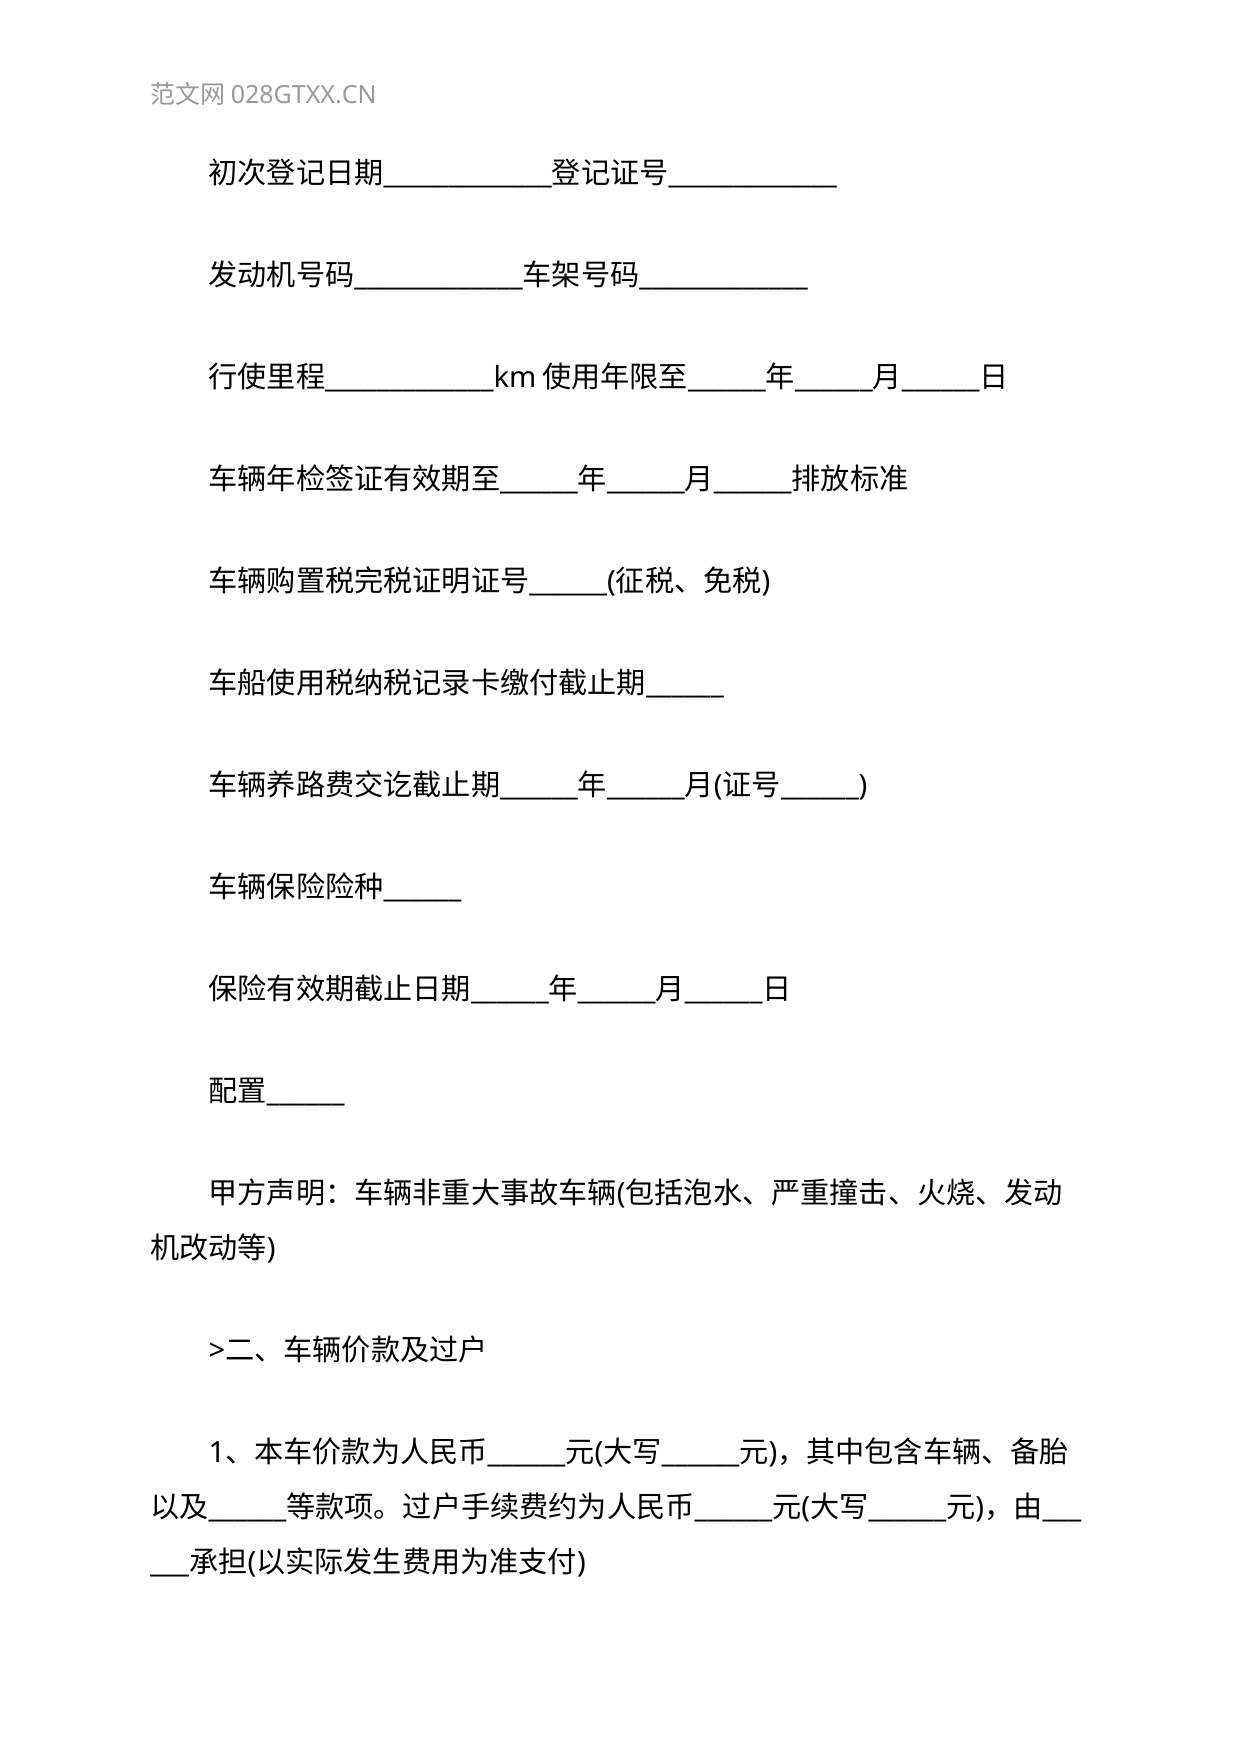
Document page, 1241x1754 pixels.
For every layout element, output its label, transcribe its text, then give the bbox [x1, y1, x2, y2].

text 1、本车价款为人民币______元(大写______元)，其中包含车辆、备胎以及______等款项。过户手续费约为人民币______元(大写______元)，由______承担(以实际发生费用为准支付) [150, 1429, 1090, 1581]
text 保险有效期截止日期______年______月______日 [150, 966, 1090, 1008]
text 车辆养路费交讫截止期______年______月(证号______) [150, 762, 1090, 804]
text 车船使用税纳税记录卡缴付截止期______ [150, 660, 1090, 702]
text 甲方声明：车辆非重大事故车辆(包括泡水、严重撞击、火烧、发动机改动等) [150, 1170, 1090, 1267]
text 车辆年检签证有效期至______年______月______排放标准 [150, 456, 1090, 498]
text 行使里程_____________km使用年限至______年______月______日 [150, 354, 1090, 396]
text 车辆保险险种______ [150, 864, 1090, 906]
text 车辆购置税完税证明证号______(征税、免税) [150, 558, 1090, 600]
text 初次登记日期_____________登记证号_____________ [150, 150, 1090, 192]
text 配置______ [150, 1068, 1090, 1110]
text 发动机号码_____________车架号码_____________ [150, 252, 1090, 294]
text >二、车辆价款及过户 [150, 1327, 1090, 1369]
